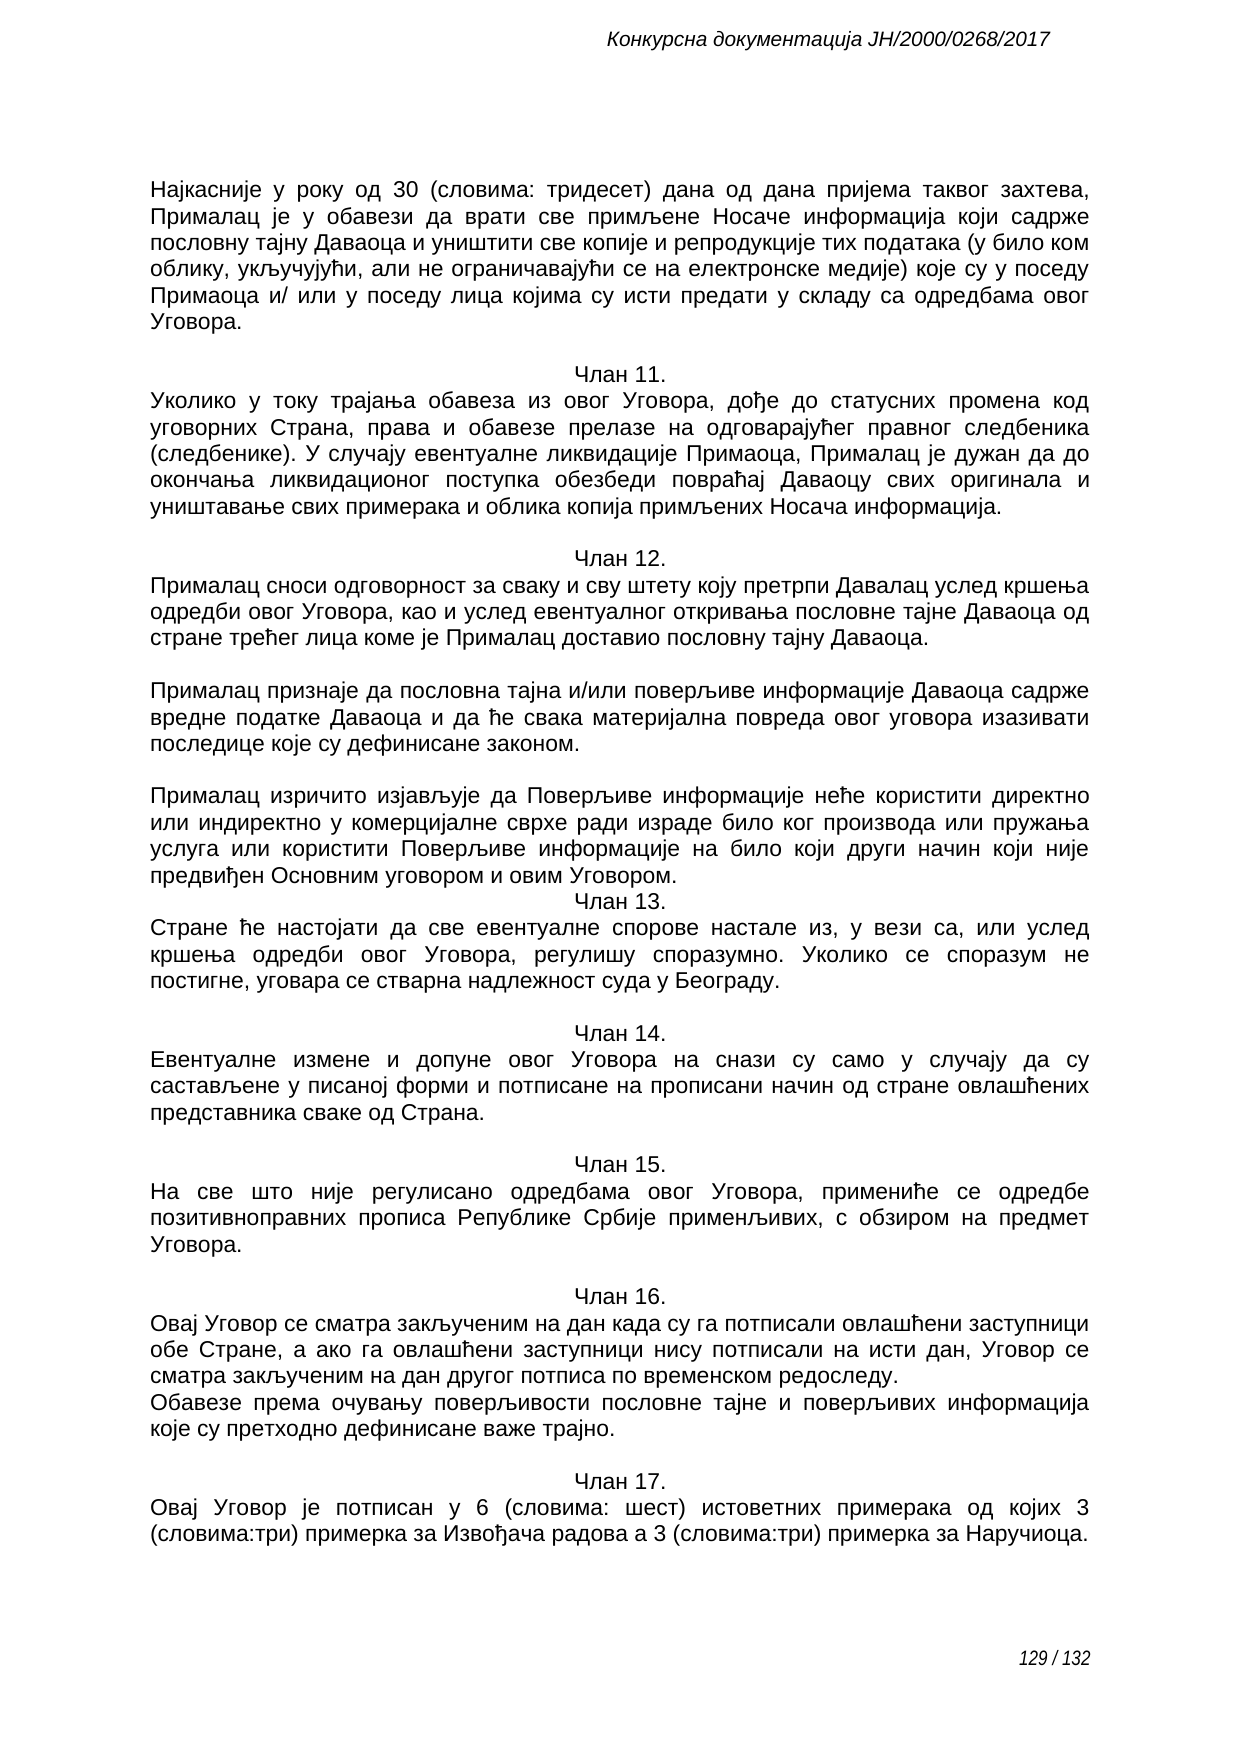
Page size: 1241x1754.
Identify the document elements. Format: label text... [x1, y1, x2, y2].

text Члан 16. [150, 1283, 1090, 1309]
text Овај Уговор је потписан у 6 (словима: шест) истоветних примерака од којих 3 (словима:три) примерка за Извођача радова а 3 (словима:три) примерка за Наручиоца. [150, 1494, 1090, 1547]
text Прималац изричито изјављује да Поверљиве информације неће користити директно или индиректно у комерцијалне сврхе ради израде било ког производа или пружања услуга или користити Поверљиве информације на било који други начин који није предвиђен Основним уговором и овим Уговором. [150, 782, 1090, 888]
text Члан 12. [150, 545, 1090, 572]
text Члан 14. [150, 1020, 1090, 1046]
text Члан 11. [150, 361, 1090, 387]
text На све што није регулисано одредбама овог Уговора, примениће се одредбе позитивноправних прописа Републике Србије применљивих, с обзиром на предмет Уговора. [150, 1178, 1090, 1257]
text Члан 17. [150, 1468, 1090, 1494]
text Овај Уговор се сматра закљученим на дан када су га потписали овлашћени заступници обе Стране, а ако га овлашћени заступници нису потписали на исти дан, Уговор се сматра закљученим на дан другог потписа по временском редоследу. [150, 1309, 1090, 1389]
text Прималац сноси одговорност за сваку и сву штету коју претрпи Давалац услед кршења одредби овог Уговора, као и услед евентуалног откривања пословне тајне Даваоца од стране трећег лица коме је Прималац доставио пословну тајну Даваоца. [150, 572, 1090, 651]
text Члан 13. [150, 888, 1090, 914]
text Уколико у току трајања обавеза из овог Уговора, дође до статусних промена код уговорних Страна, права и обавезе прелазе на одговарајућег правног следбеника (следбенике). У случају евентуалне ликвидације Примаоца, Прималац је дужан да до окончања ликвидационог поступка обезбеди повраћај Даваоцу свих оригинала и уништавање свих примерака и облика копија примљених Носача информација. [150, 387, 1090, 519]
text Евентуалне измене и допуне овог Уговора на снази су само у случају да су састављене у писаној форми и потписане на прописани начин од стране овлашћених представника сваке од Страна. [150, 1046, 1090, 1125]
text Стране ће настојати да све евентуалне спорове настале из, у вези са, или услед кршењa одредби овог Уговора, регулишу споразумно. Уколико се споразум не постигне, уговара се стварна надлежност суда у Београду. [150, 914, 1090, 993]
text Прималац признаје да пословна тајна и/или поверљиве информације Даваоца садрже вредне податке Даваоца и да ће свака материјална повреда овог уговора изазивати последице које су дефинисане законом. [150, 677, 1090, 756]
text Обавезе према очувању поверљивости пословне тајне и поверљивих информација које су претходно дефинисане важе трајно. [150, 1389, 1090, 1441]
text Најкасније у року од 30 (словима: тридесет) дана од дана пријема таквог захтева, Прималац је у обавези да врати све примљене Носаче информација који садрже пословну тајну Даваоца и уништити све копије и репродукције тих података (у било ком облику, укључујући, али не ограничавајући се на електронске медије) које су у поседу Примаоца и/ или у поседу лица којима су исти предати у складу са одредбама овог Уговора. [150, 176, 1090, 334]
text Члан 15. [150, 1151, 1090, 1178]
